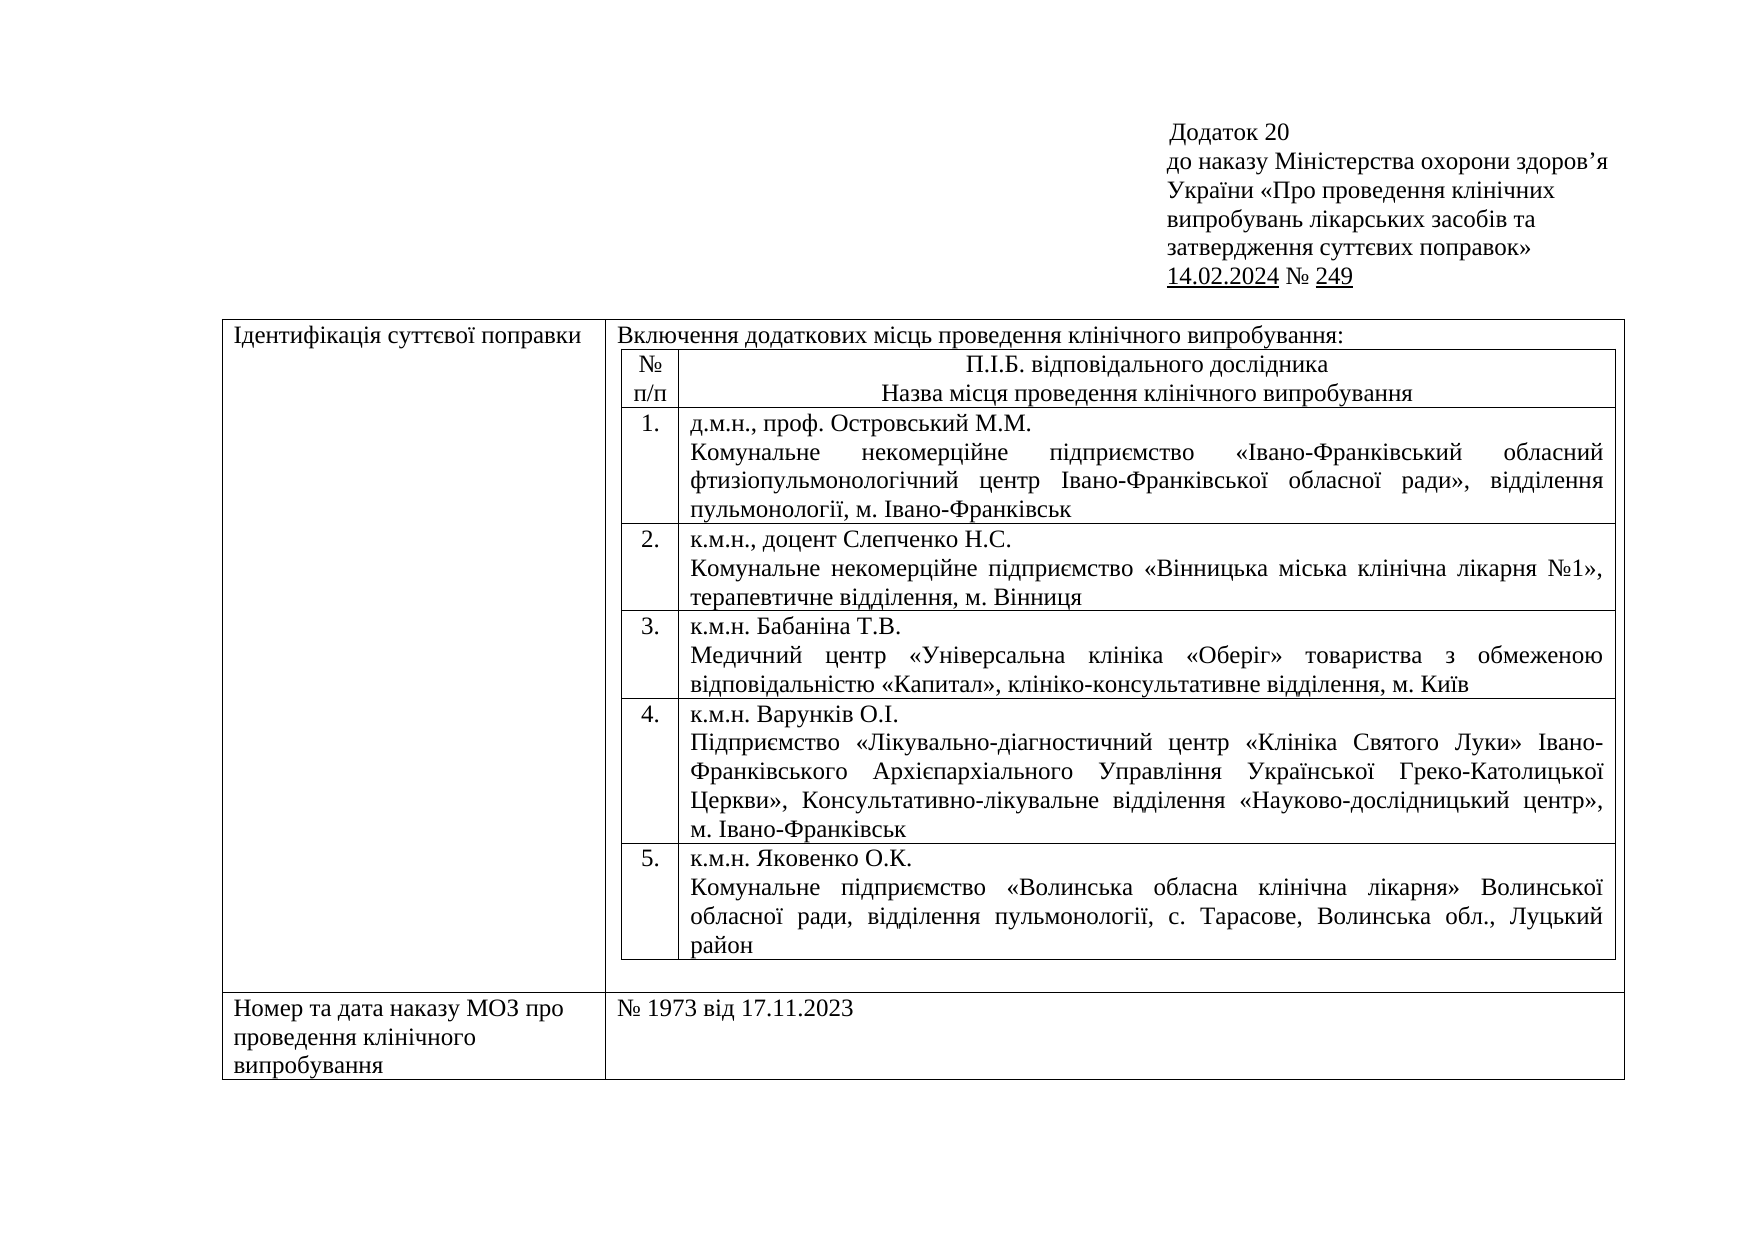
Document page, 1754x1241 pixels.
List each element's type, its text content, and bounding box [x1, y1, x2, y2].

text 14.02.2024 № 249 [1167, 261, 1624, 290]
table_cell Номер та дата наказу МОЗ про проведення клінічного випробування [223, 993, 605, 1079]
table_cell № 1973 від 17.11.2023 [606, 993, 1624, 1079]
table_header Включення додаткових місць проведення клінічного випробування: [606, 320, 1624, 992]
text до наказу Міністерства охорони здоров’я України «Про проведення клінічних випробувань лікарських засобів та затвердження суттєвих поправок» [1167, 146, 1624, 261]
text Додаток 20 [222, 117, 1624, 146]
table_header Ідентифікація суттєвої поправки [223, 320, 605, 992]
